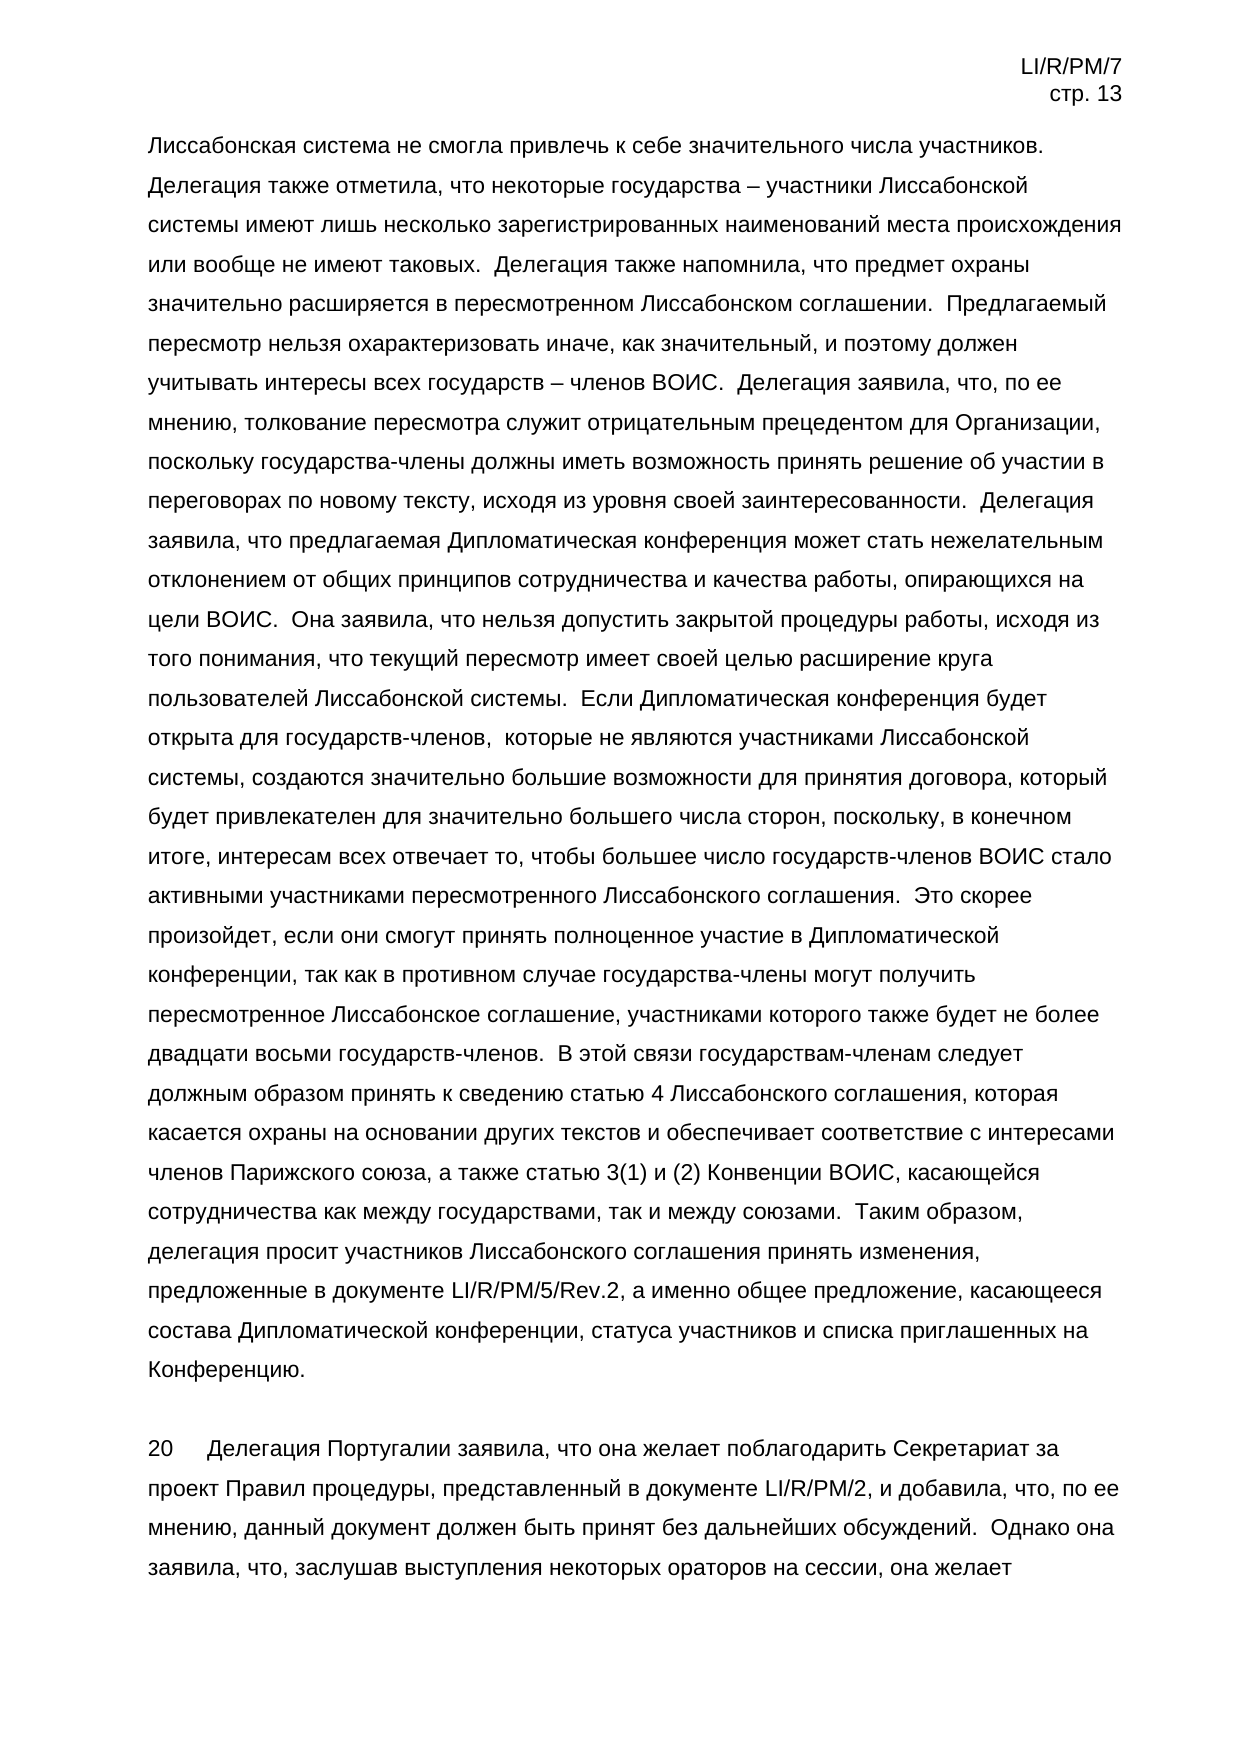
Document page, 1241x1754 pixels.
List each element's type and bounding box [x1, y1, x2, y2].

text [148, 132, 1122, 1382]
text [148, 1435, 1122, 1580]
